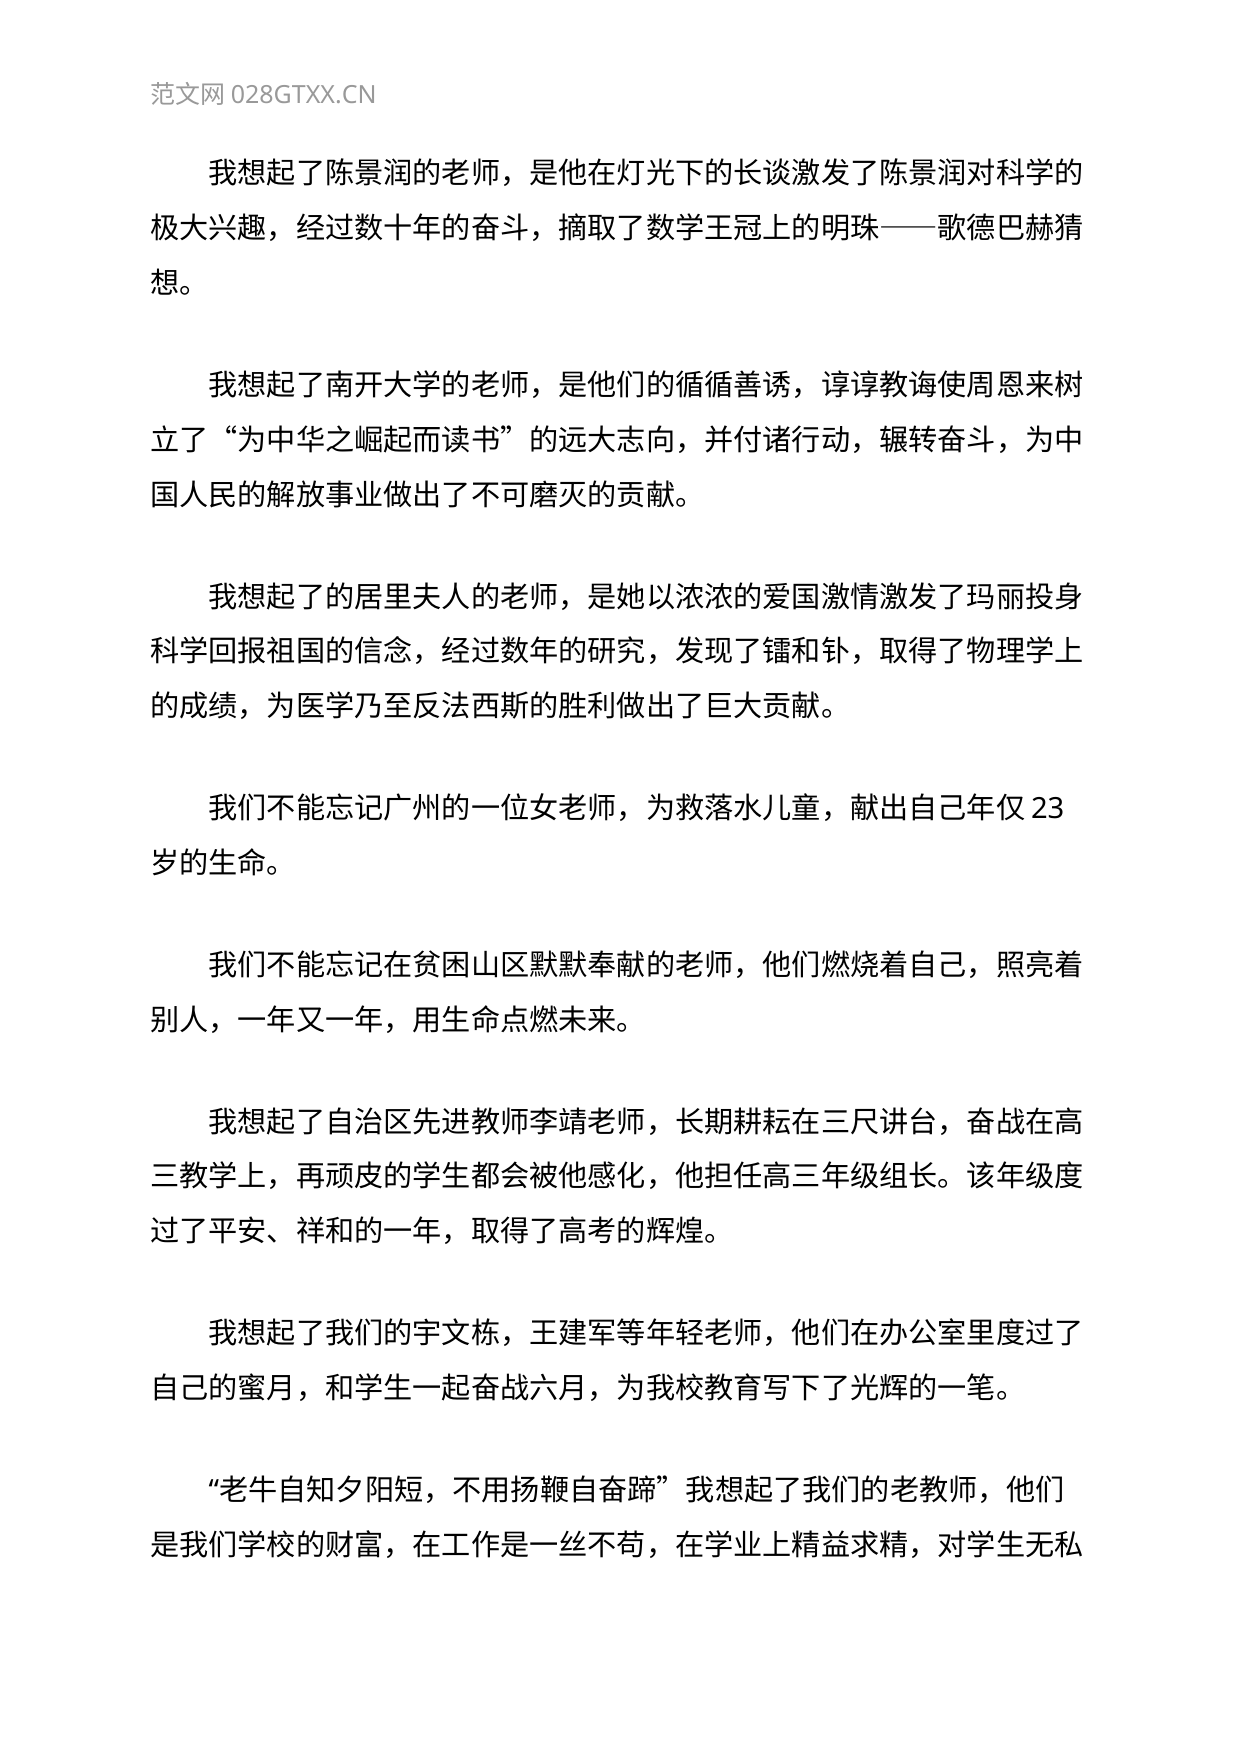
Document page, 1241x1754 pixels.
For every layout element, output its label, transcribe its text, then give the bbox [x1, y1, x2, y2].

text 我想起了陈景润的老师，是他在灯光下的长谈激发了陈景润对科学的极大兴趣，经过数十年的奋斗，摘取了数学王冠上的明珠——歌德巴赫猜想。 [150, 150, 1090, 302]
text 我想起了我们的宇文栋，王建军等年轻老师，他们在办公室里度过了自己的蜜月，和学生一起奋战六月，为我校教育写下了光辉的一笔。 [150, 1310, 1090, 1407]
text 我们不能忘记在贫困山区默默奉献的老师，他们燃烧着自己，照亮着别人，一年又一年，用生命点燃未来。 [150, 941, 1090, 1039]
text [150, 1466, 1090, 1564]
text 我想起了的居里夫人的老师，是她以浓浓的爱国激情激发了玛丽投身科学回报祖国的信念，经过数年的研究，发现了镭和钋，取得了物理学上的成绩，为医学乃至反法西斯的胜利做出了巨大贡献。 [150, 573, 1090, 725]
text 我们不能忘记广州的一位女老师，为救落水儿童，献出自己年仅23岁的生命。 [150, 785, 1090, 882]
text 我想起了自治区先进教师李靖老师，长期耕耘在三尺讲台，奋战在高三教学上，再顽皮的学生都会被他感化，他担任高三年级组长。该年级度过了平安、祥和的一年，取得了高考的辉煌。 [150, 1098, 1090, 1250]
text 我想起了南开大学的老师，是他们的循循善诱，谆谆教诲使周恩来树立了“为中华之崛起而读书”的远大志向，并付诸行动，辗转奋斗，为中国人民的解放事业做出了不可磨灭的贡献。 [150, 362, 1090, 514]
